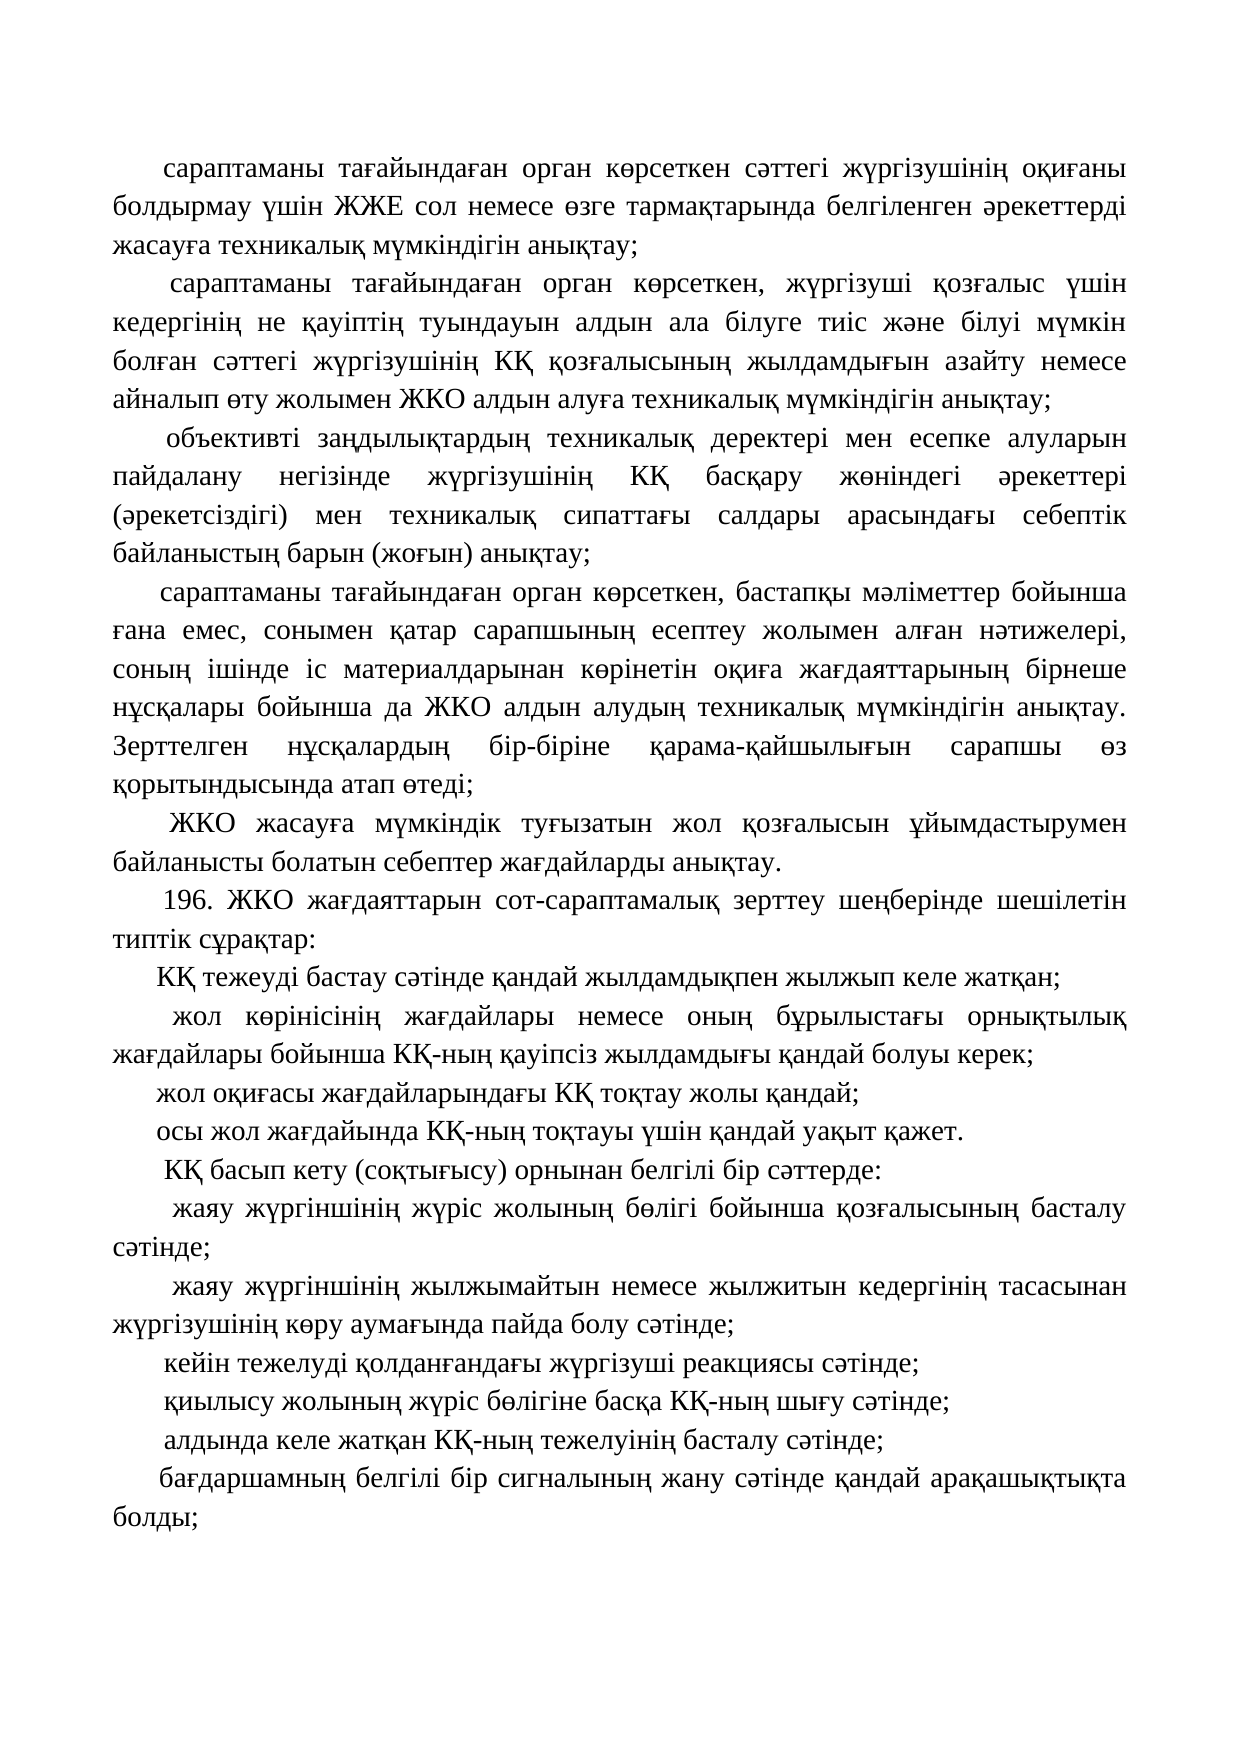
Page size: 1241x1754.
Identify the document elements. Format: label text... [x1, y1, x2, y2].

text жаяу жүргіншінің жылжымайтын немесе жылжитын кедергінің тасасынан жүргізушінің көру аумағында пайда болу сәтінде; [112, 1268, 1128, 1340]
text объективті заңдылықтардың техникалық деректері мен есепке алуларын пайдалану негізінде жүргізушінің КҚ басқару жөніндегі әрекеттері (әрекетсіздігі) мен техникалық сипаттағы салдары арасындағы себептік байланыстың барын (жоғын) анықтау; [112, 420, 1128, 569]
text жаяу жүргіншінің жүріс жолының бөлігі бойынша қозғалысының басталу сәтінде; [112, 1191, 1128, 1263]
text бағдаршамның белгілі бір сигналының жану сәтінде қандай арақашықтықта болды; [112, 1460, 1128, 1532]
text 196. ЖКО жағдаяттарын сот-сараптамалық зерттеу шеңберінде шешілетін типтік сұрақтар: [112, 882, 1128, 954]
text кейін тежелуді қолданғандағы жүргізуші реакциясы сәтінде; [112, 1345, 1128, 1378]
text алдында келе жатқан КҚ-ның тежелуінің басталу сәтінде; [112, 1422, 1128, 1455]
text КҚ басып кету (соқтығысу) орнынан белгілі бір сәттерде: [112, 1152, 1128, 1186]
text жол оқиғасы жағдайларындағы КҚ тоқтау жолы қандай; [112, 1075, 1128, 1108]
text сараптаманы тағайындаған орган көрсеткен, бастапқы мәліметтер бойынша ғана емес, сонымен қатар сарапшының есептеу жолымен алған нәтижелері, соның ішінде іс материалдарынан көрінетін оқиға жағдаяттарының бірнеше нұсқалары бойынша да ЖКО алдын алудың техникалық мүмкіндігін анықтау. Зерттелген нұсқалардың бір-біріне қарама-қайшылығын сарапшы өз қорытындысында атап өтеді; [112, 574, 1128, 800]
text КҚ тежеуді бастау сәтінде қандай жылдамдықпен жылжып келе жатқан; [112, 959, 1128, 993]
text сараптаманы тағайындаған орган көрсеткен, жүргізуші қозғалыс үшін кедергінің не қауіптің туындауын алдын ала білуге тиіс және білуі мүмкін болған сәттегі жүргізушінің КҚ қозғалысының жылдамдығын азайту немесе айналып өту жолымен ЖКО алдын алуға техникалық мүмкіндігін анықтау; [112, 266, 1128, 415]
text ЖКО жасауға мүмкіндік туғызатын жол қозғалысын ұйымдастырумен байланысты болатын себептер жағдайларды анықтау. [112, 805, 1128, 877]
text қиылысу жолының жүріс бөлігіне басқа КҚ-ның шығу сәтінде; [112, 1383, 1128, 1417]
text жол көрінісінің жағдайлары немесе оның бұрылыстағы орнықтылық жағдайлары бойынша КҚ-ның қауіпсіз жылдамдығы қандай болуы керек; [112, 998, 1128, 1070]
text осы жол жағдайында КҚ-ның тоқтауы үшін қандай уақыт қажет. [112, 1113, 1128, 1147]
text сараптаманы тағайындаған орган көрсеткен сәттегі жүргізушінің оқиғаны болдырмау үшін ЖЖЕ сол немесе өзге тармақтарында белгіленген әрекеттерді жасауға техникалық мүмкіндігін анықтау; [112, 150, 1128, 261]
